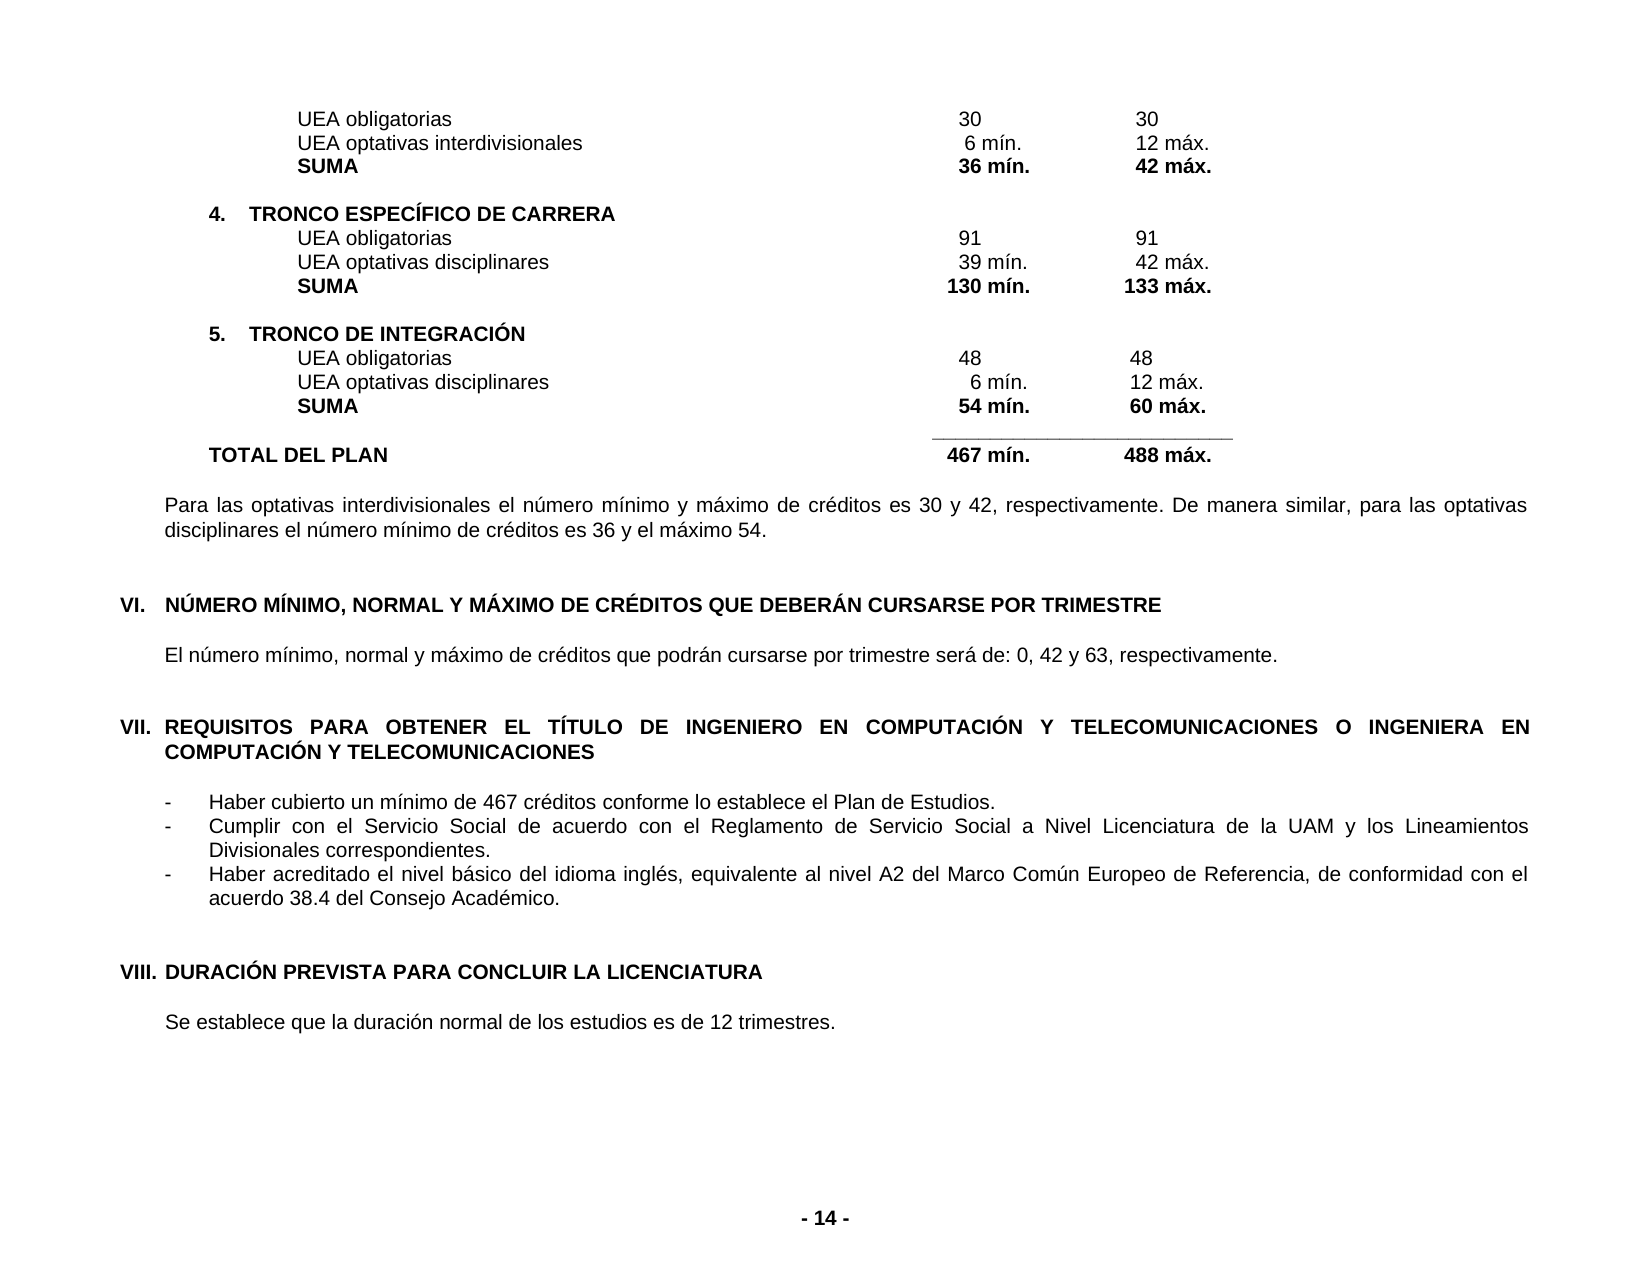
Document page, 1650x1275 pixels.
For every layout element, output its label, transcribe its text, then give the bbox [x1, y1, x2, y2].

text 5. TRONCO DE INTEGRACIÓN [120, 322, 1530, 346]
list Cumplir con el Servicio Social de acuerdo con el Reglamento de Servicio Social a Nivel Licenciatura de la UAM y los Lineamientos Divisionales correspondientes. [164, 814, 1530, 862]
text UEA obligatorias 91 91 [120, 226, 1530, 250]
text TOTAL DEL PLAN 467 mín. 488 máx. [120, 443, 1530, 468]
text El número mínimo, normal y máximo de créditos que podrán cursarse por trimestre será de: 0, 42 y 63, respectivamente. [164, 643, 1530, 667]
text 4. TRONCO ESPECÍFICO DE CARRERA [120, 202, 1530, 226]
text UEA optativas interdivisionales 6 mín. 12 máx. [120, 130, 1530, 154]
text Para las optativas interdivisionales el número mínimo y máximo de créditos es 30 y 42, respectivamente. De manera similar, para las optativas disciplinares el número mínimo de créditos es 36 y el máximo 54. [164, 493, 1530, 543]
text VI. NÚMERO MÍNIMO, NORMAL Y MÁXIMO DE CRÉDITOS QUE DEBERÁN CURSARSE POR TRIMESTRE [120, 593, 1530, 618]
text UEA obligatorias 48 48 [120, 346, 1530, 370]
text UEA obligatorias 30 30 [120, 106, 1530, 130]
text SUMA 130 mín. 133 máx. [120, 274, 1530, 298]
text __________________________ [120, 418, 1530, 443]
text VII. REQUISITOS PARA OBTENER EL TÍTULO DE INGENIERO EN COMPUTACIÓN Y TELECOMUNICACIONES O INGENIERA EN COMPUTACIÓN Y TELECOMUNICACIONES [120, 715, 1530, 765]
list Haber acreditado el nivel básico del idioma inglés, equivalente al nivel A2 del Marco Común Europeo de Referencia, de conformidad con el acuerdo 38.4 del Consejo Académico. [164, 862, 1530, 909]
text VIII. DURACIÓN PREVISTA PARA CONCLUIR LA LICENCIATURA [120, 959, 1530, 984]
text UEA optativas disciplinares 39 mín. 42 máx. [120, 250, 1530, 274]
text UEA optativas disciplinares 6 mín. 12 máx. [120, 370, 1530, 394]
text SUMA 54 mín. 60 máx. [120, 394, 1530, 418]
list Haber cubierto un mínimo de 467 créditos conforme lo establece el Plan de Estudios. [164, 790, 1530, 814]
text SUMA 36 mín. 42 máx. [120, 154, 1530, 178]
text Se establece que la duración normal de los estudios es de 12 trimestres. [165, 1009, 1530, 1034]
